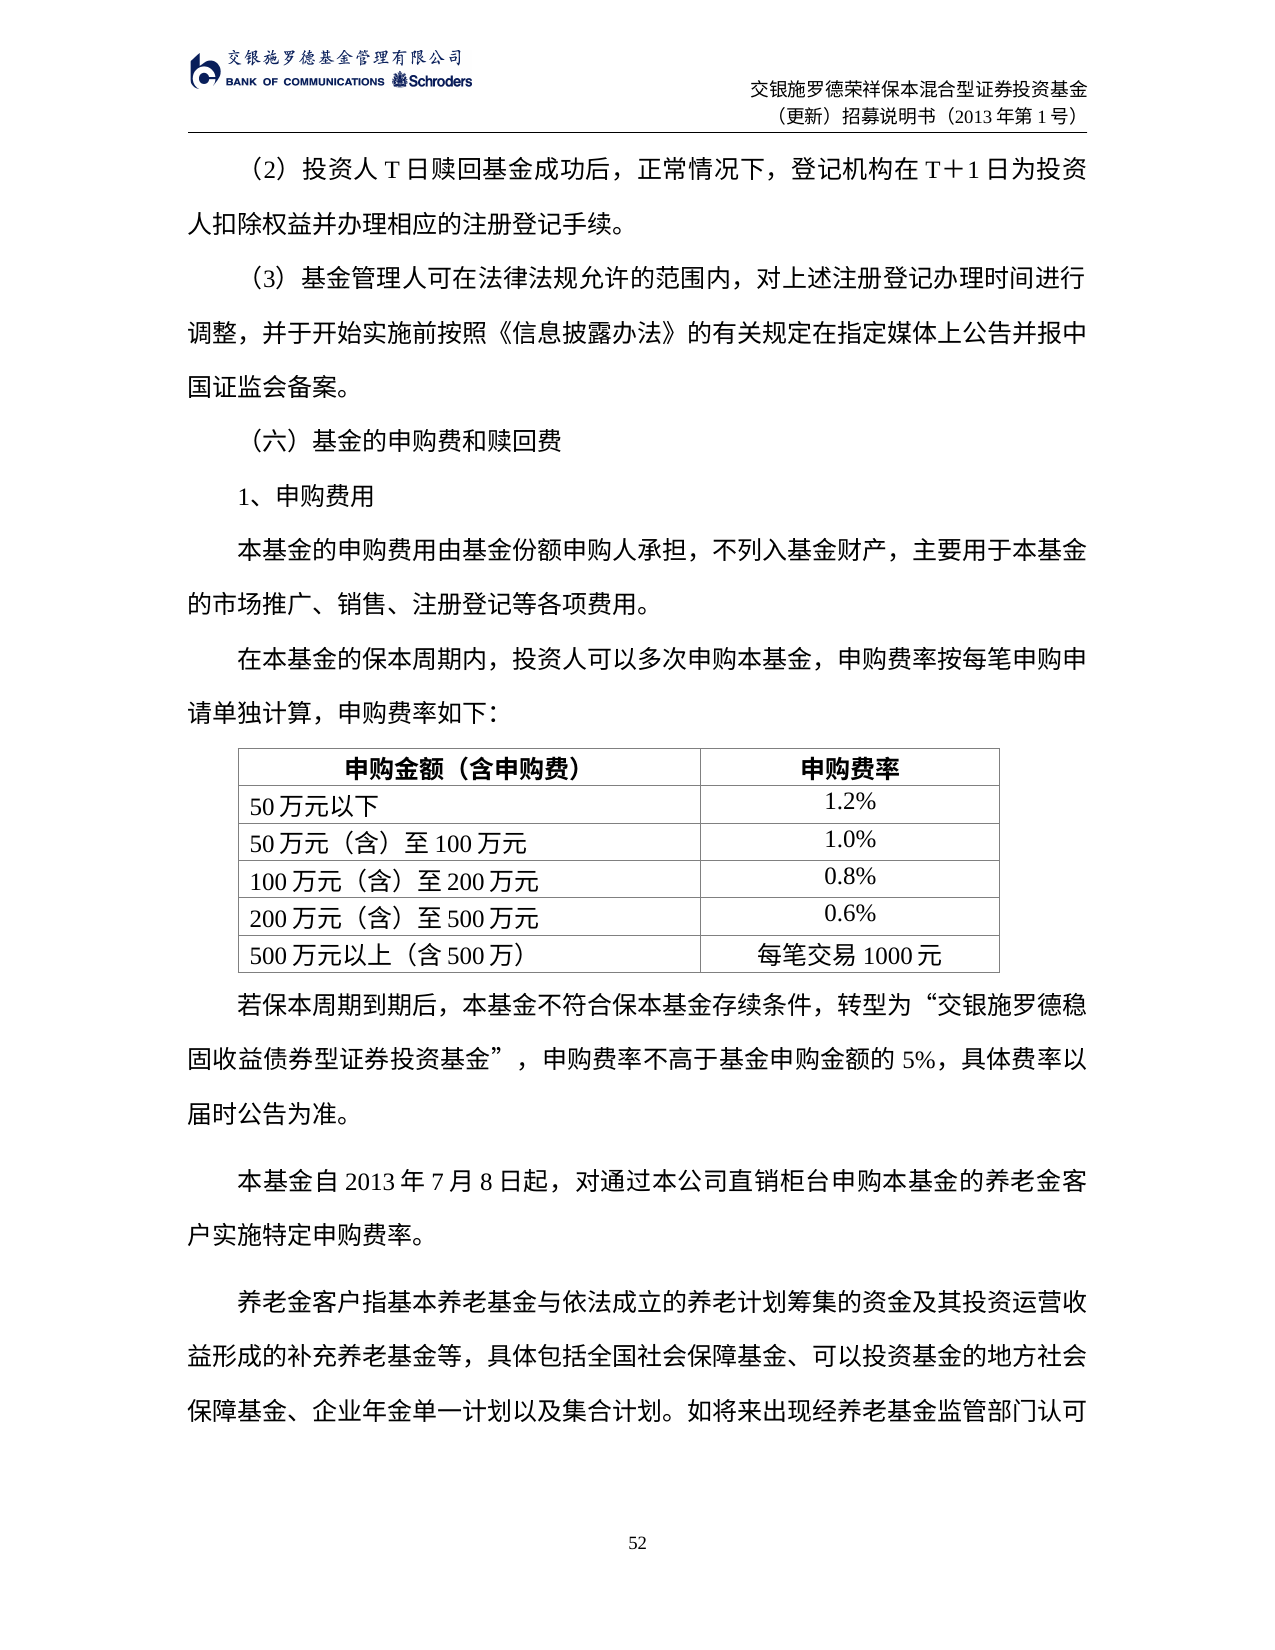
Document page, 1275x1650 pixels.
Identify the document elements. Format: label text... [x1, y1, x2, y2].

text （六）基金的申购费和赎回费 [187, 422, 1087, 458]
text 本基金自2013年7月8日起，对通过本公司直销柜台申购本基金的养老金客户实施特定申购费率。 [187, 1161, 1087, 1252]
table_cell 0.8% [701, 861, 999, 897]
table_cell 每笔交易1000元 [701, 936, 999, 972]
text （2）投资人T日赎回基金成功后，正常情况下，登记机构在T＋1日为投资人扣除权益并办理相应的注册登记手续。 [187, 150, 1087, 241]
text 1、申购费用 [187, 476, 1087, 512]
picture [190, 50, 472, 89]
table_cell 1.0% [701, 824, 999, 860]
text 本基金的申购费用由基金份额申购人承担，不列入基金财产，主要用于本基金的市场推广、销售、注册登记等各项费用。 [187, 531, 1087, 621]
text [187, 1282, 1087, 1427]
table_header 申购金额（含申购费） [239, 749, 700, 785]
text 若保本周期到期后，本基金不符合保本基金存续条件，转型为“交银施罗德稳固收益债券型证券投资基金”，申购费率不高于基金申购金额的5%，具体费率以届时公告为准。 [187, 985, 1087, 1130]
table_cell 500万元以上（含500万） [239, 936, 700, 972]
table_cell 50万元（含）至100万元 [239, 824, 700, 860]
table_cell 1.2% [701, 786, 999, 823]
table_cell 100万元（含）至200万元 [239, 861, 700, 897]
table_cell 50万元以下 [239, 786, 700, 823]
table_header 申购费率 [701, 749, 999, 785]
table_cell 0.6% [701, 898, 999, 934]
text （3）基金管理人可在法律法规允许的范围内，对上述注册登记办理时间进行调整，并于开始实施前按照《信息披露办法》的有关规定在指定媒体上公告并报中国证监会备案。 [187, 259, 1087, 404]
text 在本基金的保本周期内，投资人可以多次申购本基金，申购费率按每笔申购申请单独计算，申购费率如下： [187, 639, 1087, 730]
table_cell 200万元（含）至500万元 [239, 898, 700, 934]
